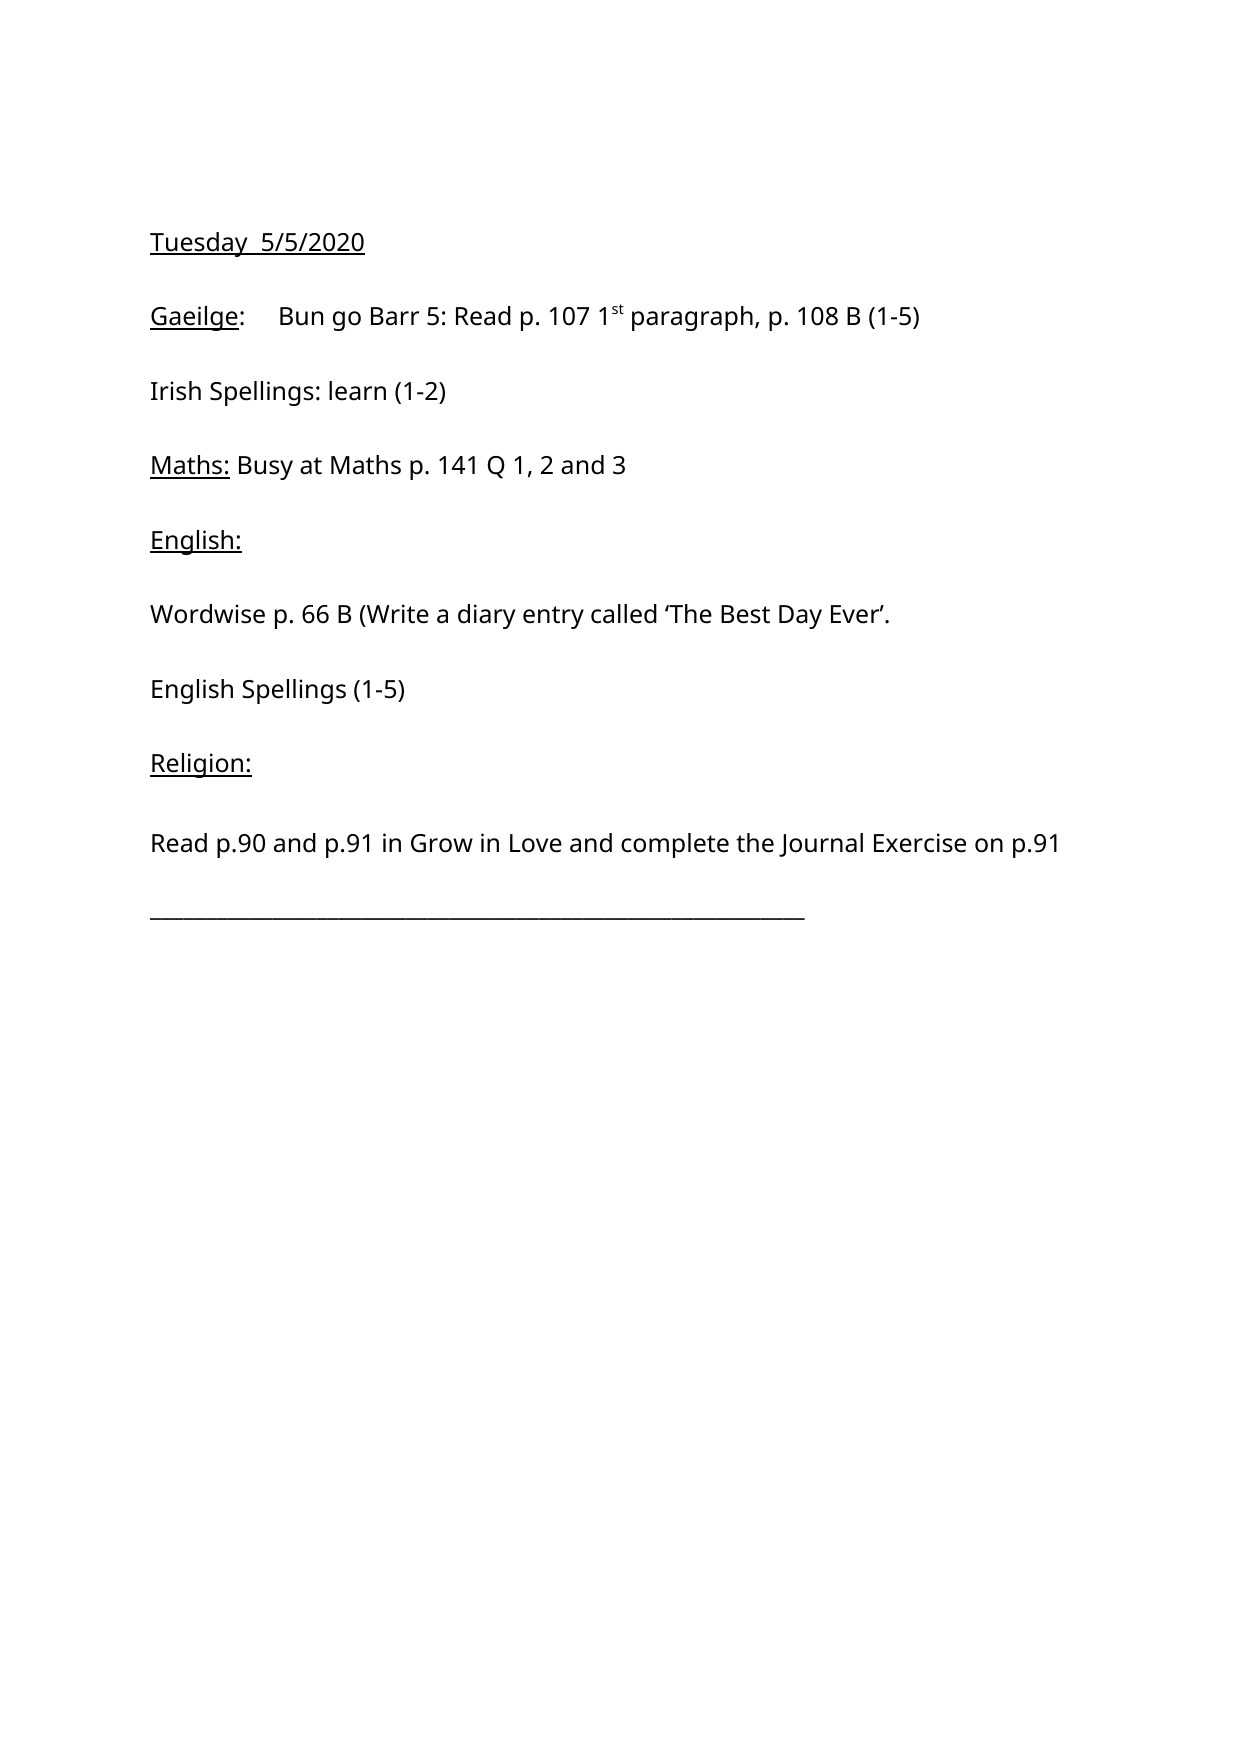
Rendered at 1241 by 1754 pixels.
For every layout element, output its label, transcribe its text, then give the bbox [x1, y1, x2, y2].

text Maths: Busy at Maths p. 141 Q 1, 2 and 3 [150, 448, 1090, 482]
text English: [150, 522, 1090, 556]
text Gaeilge: Bun go Barr 5: Read p. 107 1st paragraph, p. 108 B (1-5) [150, 299, 1090, 333]
text Tuesday 5/5/2020 [150, 224, 1090, 258]
text Wordwise p. 66 B (Write a diary entry called ‘The Best Day Ever’. [150, 597, 1090, 631]
text Irish Spellings: learn (1-2) [150, 373, 1090, 407]
text Read p.90 and p.91 in Grow in Love and complete the Journal Exercise on p.91 [150, 826, 1090, 860]
text Religion: [150, 746, 1090, 780]
text English Spellings (1-5) [150, 671, 1090, 705]
text ___________________________________________________________ [150, 889, 1090, 923]
